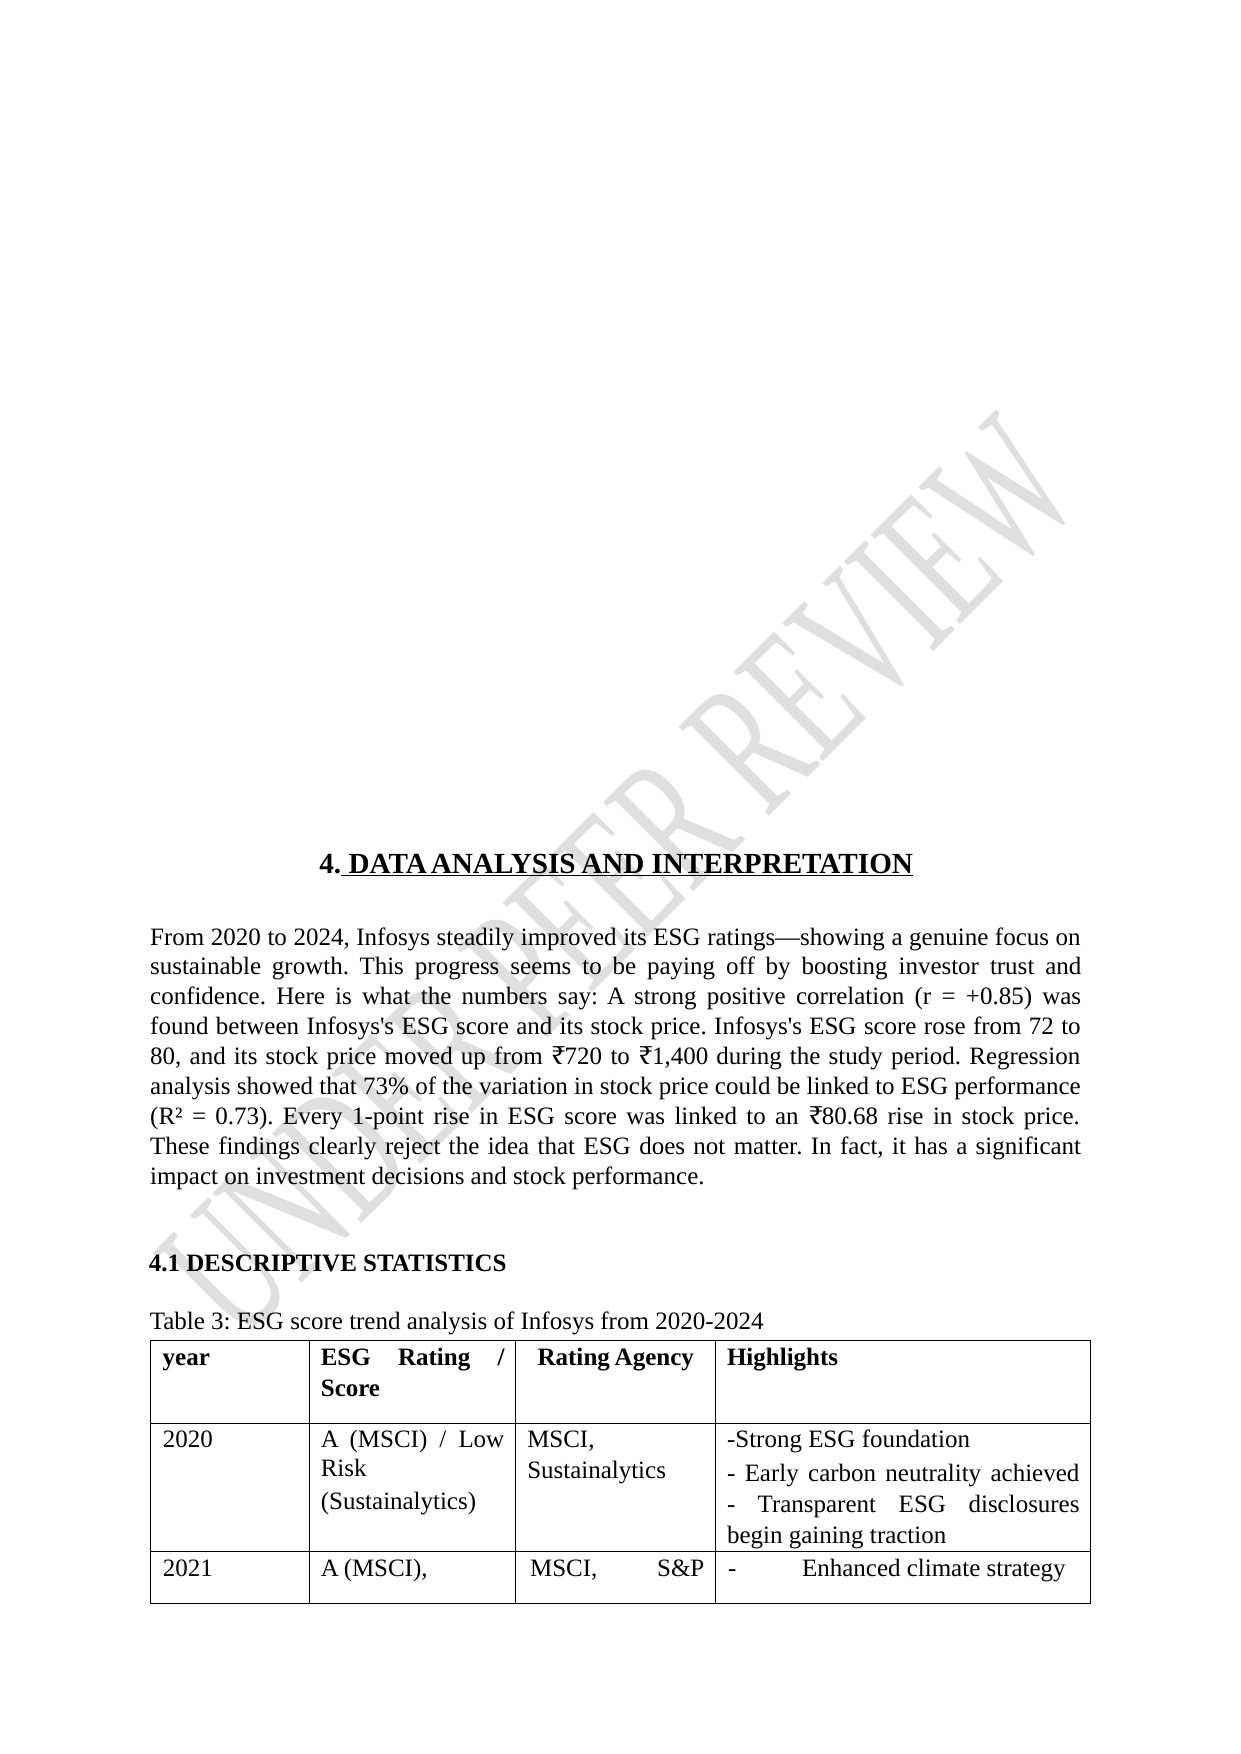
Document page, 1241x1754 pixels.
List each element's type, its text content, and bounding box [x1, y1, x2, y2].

text From 2020 to 2024, Infosys steadily improved its ESG ratings—showing a genuine focus on sustainable growth. This progress seems to be paying off by boosting investor trust and confidence. Here is what the numbers say: A strong positive correlation (r = +0.85) was found between Infosys's ESG score and its stock price. Infosys's ESG score rose from 72 to 80, and its stock price moved up from ₹720 to ₹1,400 during the study period. Regression analysis showed that 73% of the variation in stock price could be linked to ESG performance (R² = 0.73). Every 1-point rise in ESG score was linked to an ₹80.68 rise in stock price. These findings clearly reject the idea that ESG does not matter. In fact, it has a significant impact on investment decisions and stock performance. [150, 922, 1082, 1189]
table_cell 2020 [151, 1424, 309, 1551]
subtitle Table 3: ESG score trend analysis of Infosys from 2020-2024 [149, 1306, 1090, 1335]
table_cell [310, 1552, 515, 1603]
table_cell MSCI, Sustainalytics [516, 1424, 715, 1551]
table_cell A (MSCI) / Low Risk (Sustainalytics) [310, 1424, 515, 1551]
text 4.1 DESCRIPTIVE STATISTICS [148, 1248, 1090, 1277]
table_cell 2021 [151, 1552, 309, 1603]
table_header Rating Agency [516, 1341, 715, 1423]
table_cell -Strong ESG foundation - Early carbon neutrality achieved - Transparent ESG disclosures begin gaining traction [716, 1424, 1090, 1551]
table_header ESG Rating / Score [310, 1341, 515, 1423]
table_header year [151, 1341, 309, 1423]
text 4. DATA ANALYSIS AND INTERPRETATION [150, 846, 1082, 879]
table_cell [716, 1552, 1090, 1603]
table_cell MSCI, S&P Global [516, 1552, 715, 1603]
table_header Highlights [716, 1341, 1090, 1423]
